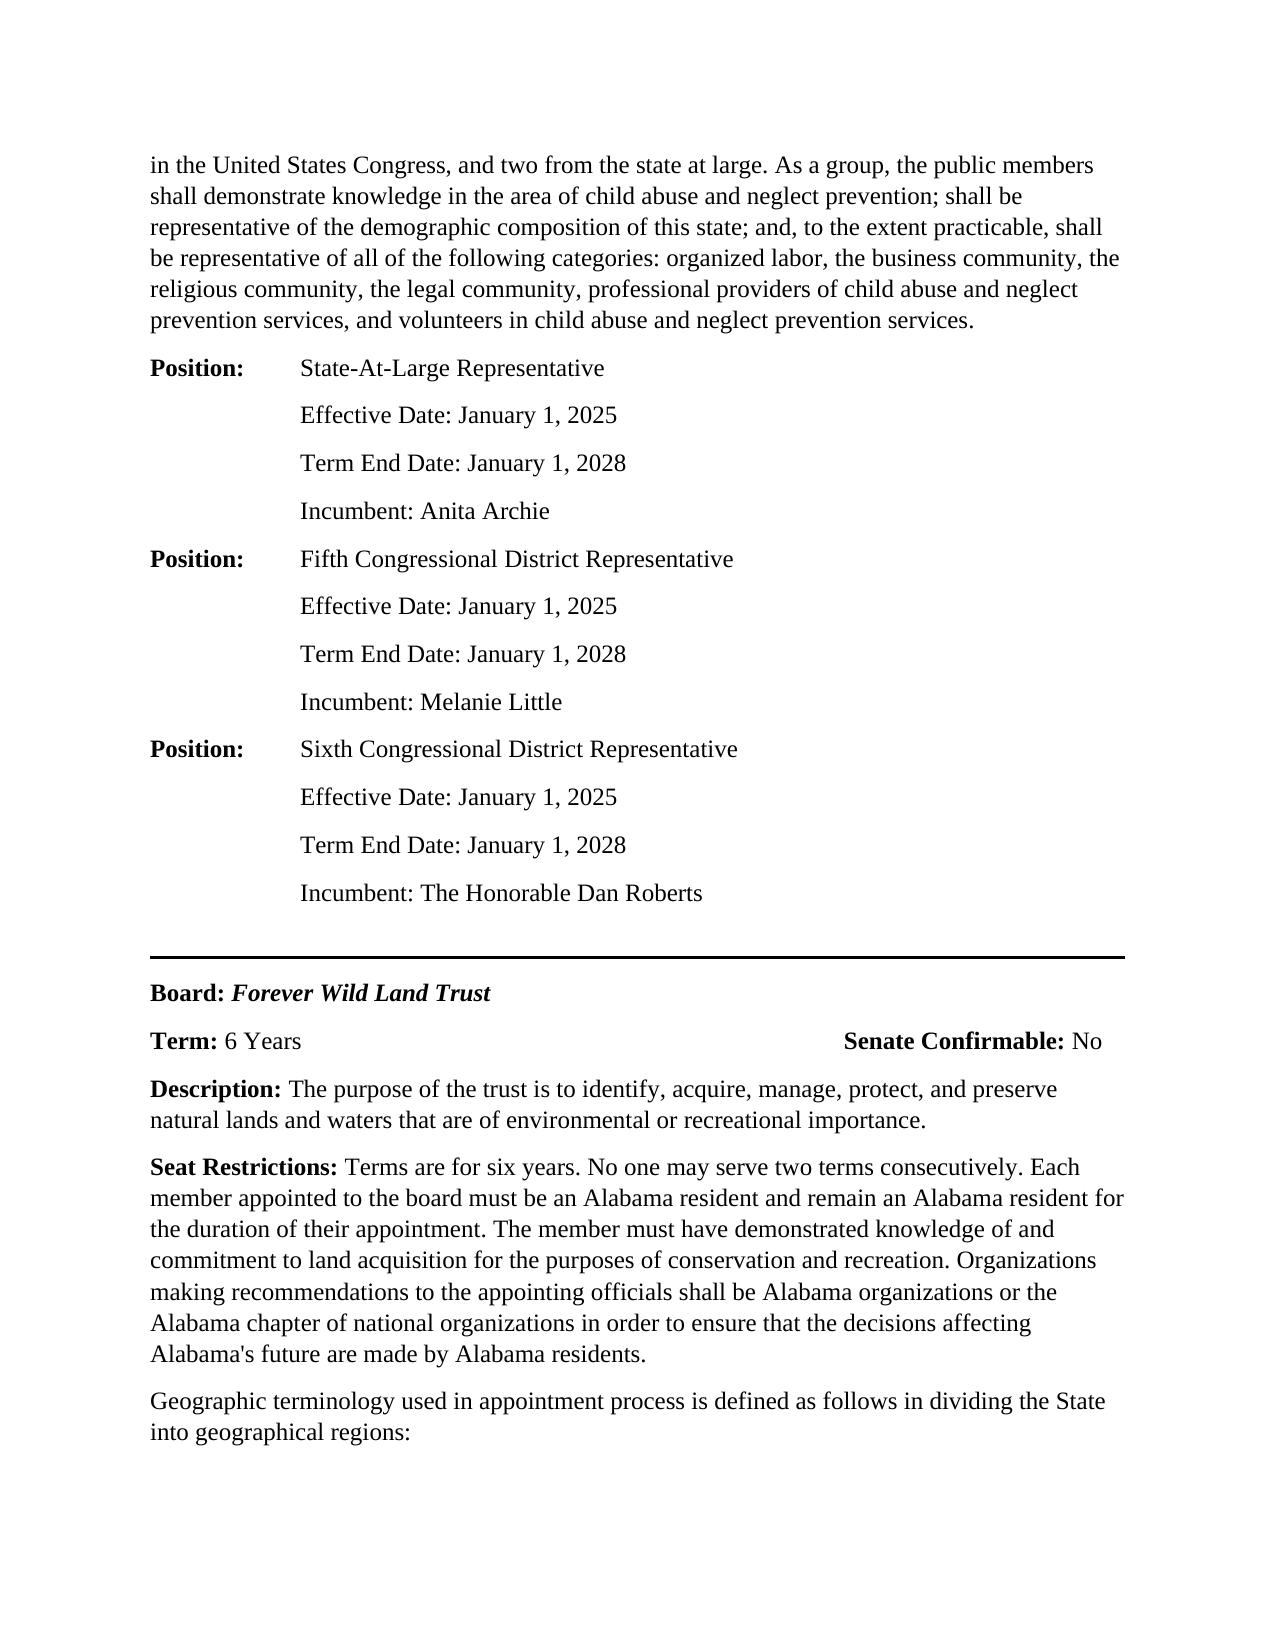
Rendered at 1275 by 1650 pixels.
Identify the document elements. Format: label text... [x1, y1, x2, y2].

text Term: 6 Years Senate Confirmable: No [150, 1026, 1125, 1055]
text Position: Sixth Congressional District Representative [150, 734, 1125, 763]
text Incumbent: Melanie Little [225, 687, 1125, 716]
text Board: Forever Wild Land Trust [150, 978, 1125, 1007]
text Description: The purpose of the trust is to identify, acquire, manage, protect, and preserve natural lands and waters that are of environmental or recreational importance. [150, 1074, 1125, 1133]
text Geographic terminology used in appointment process is defined as follows in dividing the State into geographical regions: [150, 1386, 1125, 1446]
text Term End Date: January 1, 2028 [150, 448, 1125, 477]
text Effective Date: January 1, 2025 [150, 782, 1125, 811]
text Term End Date: January 1, 2028 [225, 639, 1125, 668]
text Position: State-At-Large Representative [150, 353, 1125, 382]
text Effective Date: January 1, 2025 [225, 591, 1125, 620]
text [150, 150, 1125, 334]
text Incumbent: Anita Archie [150, 496, 1125, 525]
text Seat Restrictions: Terms are for six years. No one may serve two terms consecutively. Each member appointed to the board must be an Alabama resident and remain an Alabama resident for the duration of their appointment. The member must have demonstrated knowledge of and commitment to land acquisition for the purposes of conservation and recreation. Organizations making recommendations to the appointing officials shall be Alabama organizations or the Alabama chapter of national organizations in order to ensure that the decisions affecting Alabama's future are made by Alabama residents. [150, 1152, 1125, 1367]
text Term End Date: January 1, 2028 [225, 830, 1125, 859]
text Incumbent: The Honorable Dan Roberts [150, 878, 1125, 906]
text Position: Fifth Congressional District Representative [150, 544, 1125, 572]
text Effective Date: January 1, 2025 [150, 401, 1125, 429]
